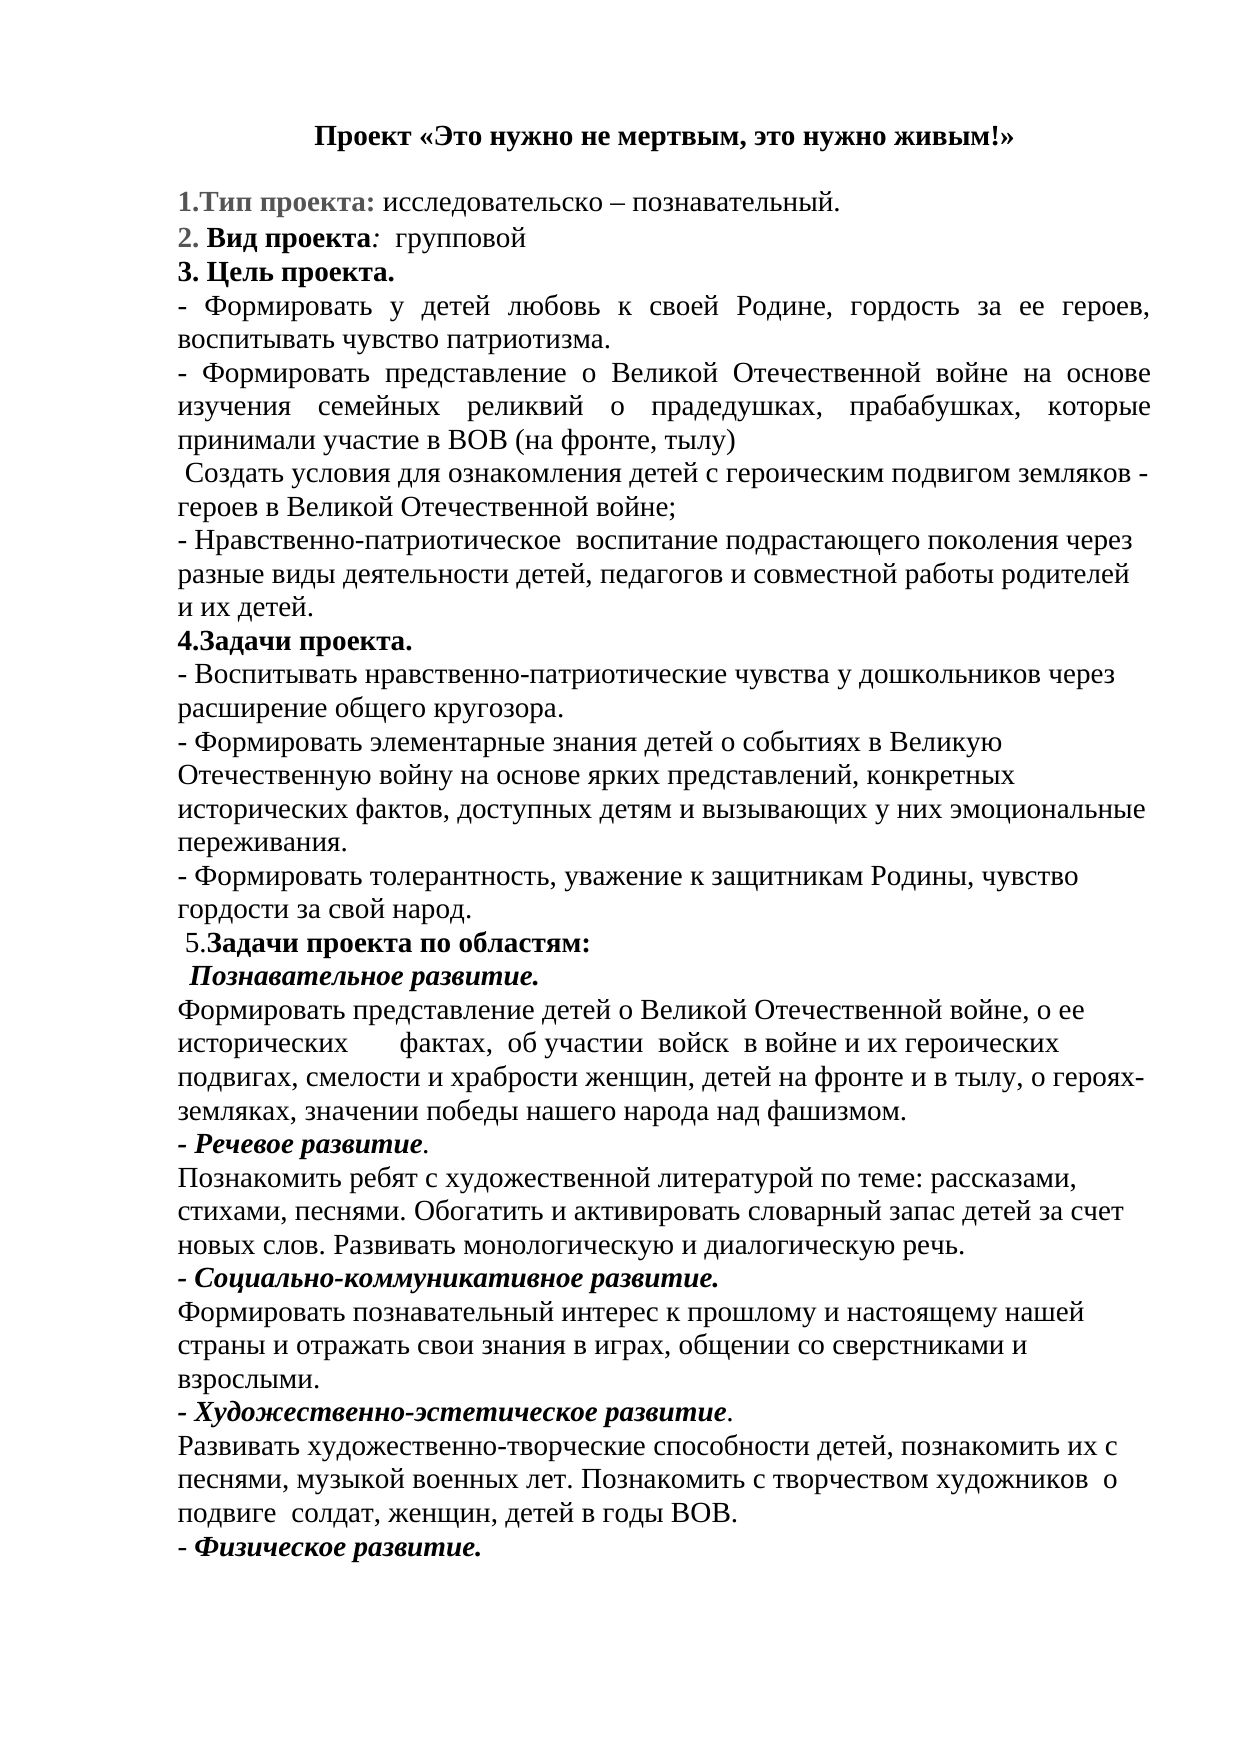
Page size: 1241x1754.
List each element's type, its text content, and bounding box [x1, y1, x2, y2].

text 5.Задачи проекта по областям: [177, 925, 1152, 958]
text - Формировать элементарные знания детей о событиях в Великую Отечественную войну на основе ярких представлений, конкретных исторических фактов, доступных детям и вызывающих у них эмоциональные переживания. [177, 724, 1152, 858]
text - Речевое развитие. [177, 1126, 1152, 1160]
text - Социально-коммуникативное развитие. [177, 1260, 1152, 1294]
text - Формировать у детей любовь к своей Родине, гордость за ее героев, воспитывать чувство патриотизма. [177, 288, 1152, 355]
text Проект «Это нужно не мертвым, это нужно живым!» [177, 118, 1152, 152]
text Развивать художественно-творческие способности детей, познакомить их с песнями, музыкой военных лет. Познакомить с творчеством художников о подвиге солдат, женщин, детей в годы ВОВ. [177, 1428, 1152, 1529]
text - Физическое развитие. [177, 1529, 1152, 1562]
text - Формировать толерантность, уважение к защитникам Родины, чувство гордости за свой народ. [177, 858, 1152, 925]
text - Формировать представление о Великой Отечественной войне на основе изучения семейных реликвий о прадедушках, прабабушках, которые принимали участие в ВОВ (на фронте, тылу) [177, 355, 1152, 455]
text - Художественно-эстетическое развитие. [177, 1394, 1152, 1428]
text - Воспитывать нравственно-патриотические чувства у дошкольников через расширение общего кругозора. [177, 657, 1152, 724]
text Познакомить ребят с художественной литературой по теме: рассказами, стихами, песнями. Обогатить и активировать словарный запас детей за счет новых слов. Развивать монологическую и диалогическую речь. [177, 1160, 1152, 1260]
text Формировать представление детей о Великой Отечественной войне, о ее исторических фактах, об участии войск в войне и их героических подвигах, смелости и храбрости женщин, детей на фронте и в тылу, о героях- земляках, значении победы нашего народа над фашизмом. [177, 992, 1152, 1126]
text 4.Задачи проекта. [177, 623, 1152, 657]
text Формировать познавательный интерес к прошлому и настоящему нашей страны и отражать свои знания в играх, общении со сверстниками и взрослыми. [177, 1294, 1152, 1394]
text - Нравственно-патриотическое воспитание подрастающего поколения через разные виды деятельности детей, педагогов и совместной работы родителей и их детей. [177, 522, 1152, 623]
text 2. Вид проекта: групповой [177, 217, 1152, 254]
text Создать условия для ознакомления детей с героическим подвигом земляков - героев в Великой Отечественной войне; [177, 455, 1152, 522]
text 1.Тип проекта: исследовательско – познавательный. [177, 181, 1152, 217]
text Познавательное развитие. [189, 958, 1152, 992]
text 3. Цель проекта. [177, 254, 1152, 288]
